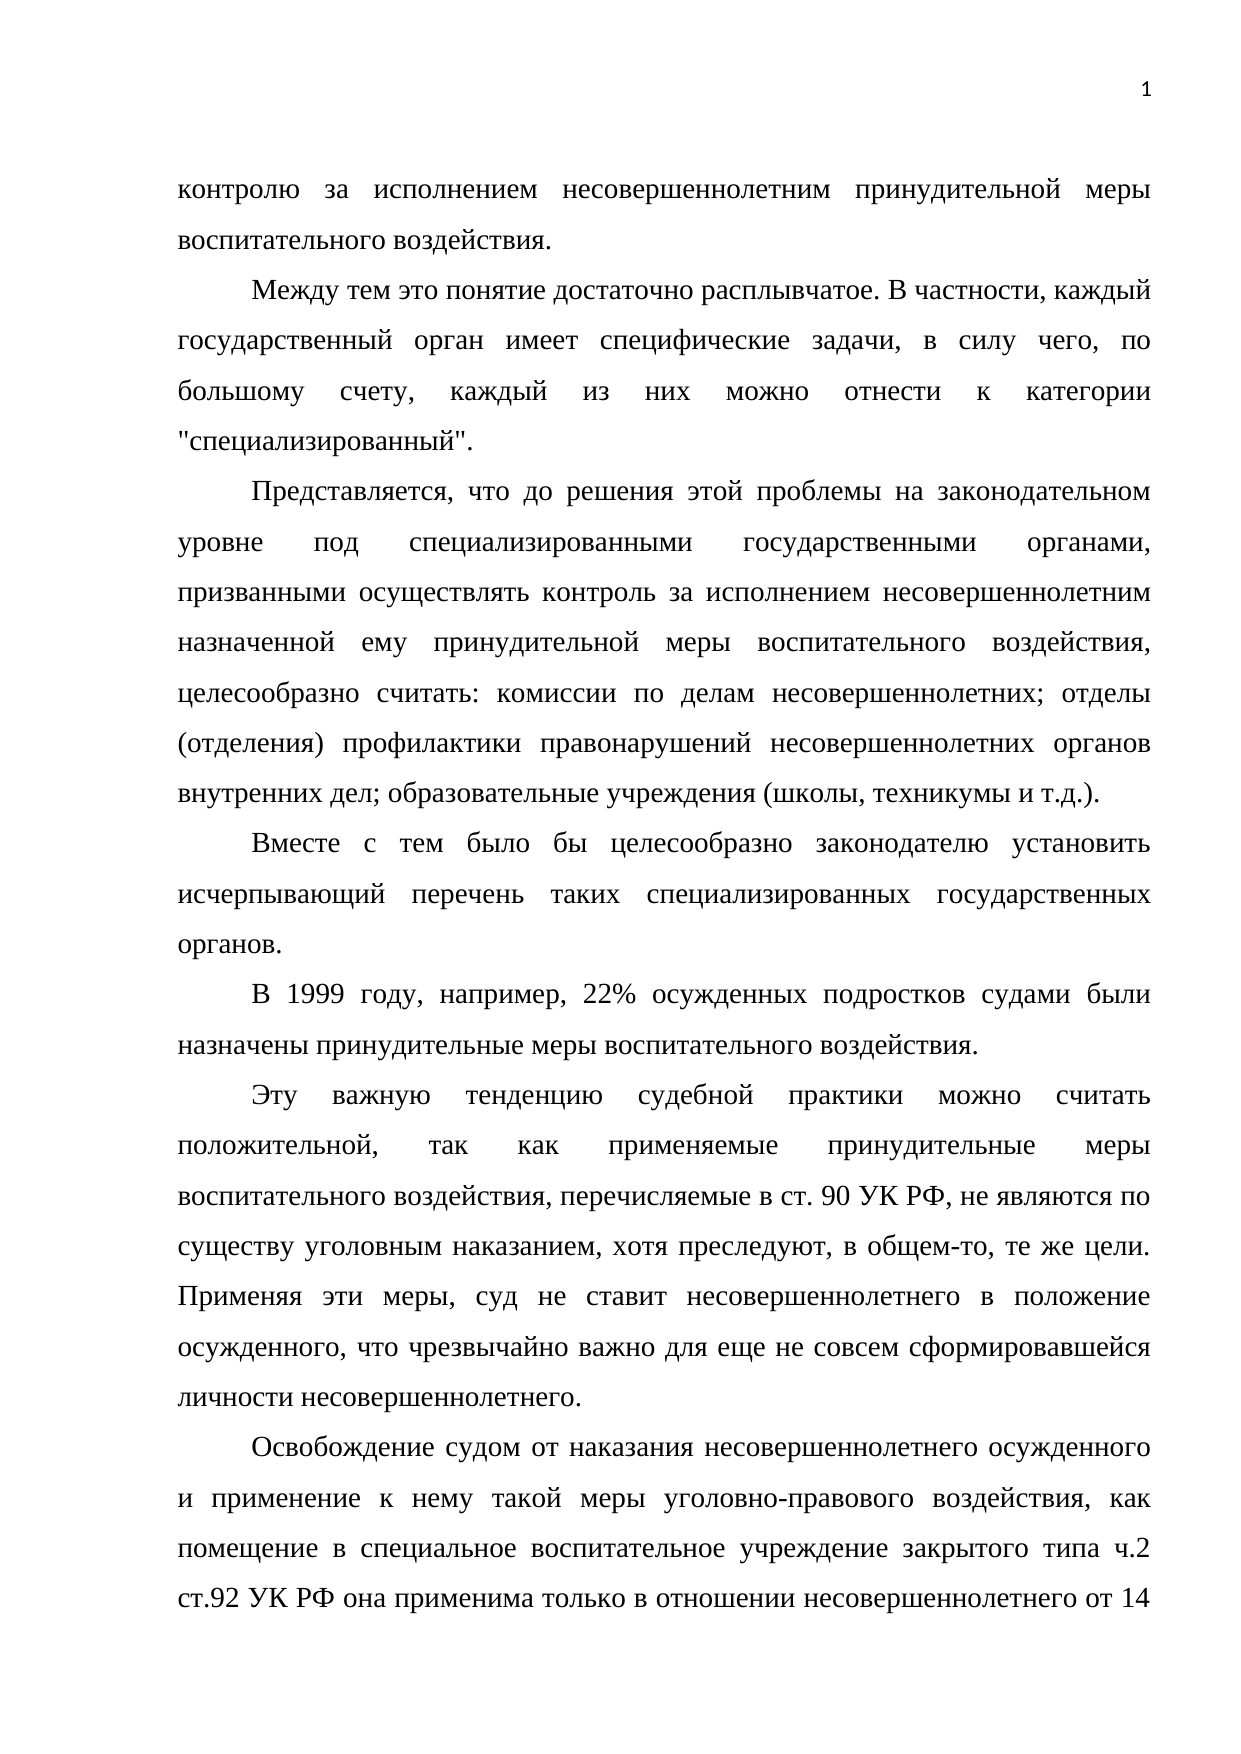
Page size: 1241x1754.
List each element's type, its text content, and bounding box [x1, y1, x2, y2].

text Вместе с тем было бы целесообразно законодателю установить исчерпывающий перечень таких специализированных государственных органов. [177, 826, 1152, 960]
text Между тем это понятие достаточно расплывчатое. В частности, каждый государственный орган имеет специфические задачи, в силу чего, по большому счету, каждый из них можно отнести к категории "специализированный". [177, 272, 1152, 457]
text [177, 172, 1152, 255]
text Эту важную тенденцию судебной практики можно считать положительной, так как применяемые принудительные меры воспитательного воздействия, перечисляемые в ст. 90 УК РФ, не являются по существу уголовным наказанием, хотя преследуют, в общем-то, те же цели. Применяя эти меры, суд не ставит несовершеннолетнего в положение осужденного, что чрезвычайно важно для еще не совсем сформировавшейся личности несовершеннолетнего. [177, 1077, 1152, 1413]
text В 1999 году, например, 22% осужденных подростков судами были назначены принудительные меры воспитательного воздействия. [177, 977, 1152, 1060]
text Представляется, что до решения этой проблемы на законодательном уровне под специализированными государственными органами, призванными осуществлять контроль за исполнением несовершеннолетним назначенной ему принудительной меры воспитательного воздействия, целесообразно считать: комиссии по делам несовершеннолетних; отделы (отделения) профилактики правонарушений несовершеннолетних органов внутренних дел; образовательные учреждения (школы, техникумы и т.д.). [177, 473, 1152, 809]
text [177, 1429, 1152, 1614]
